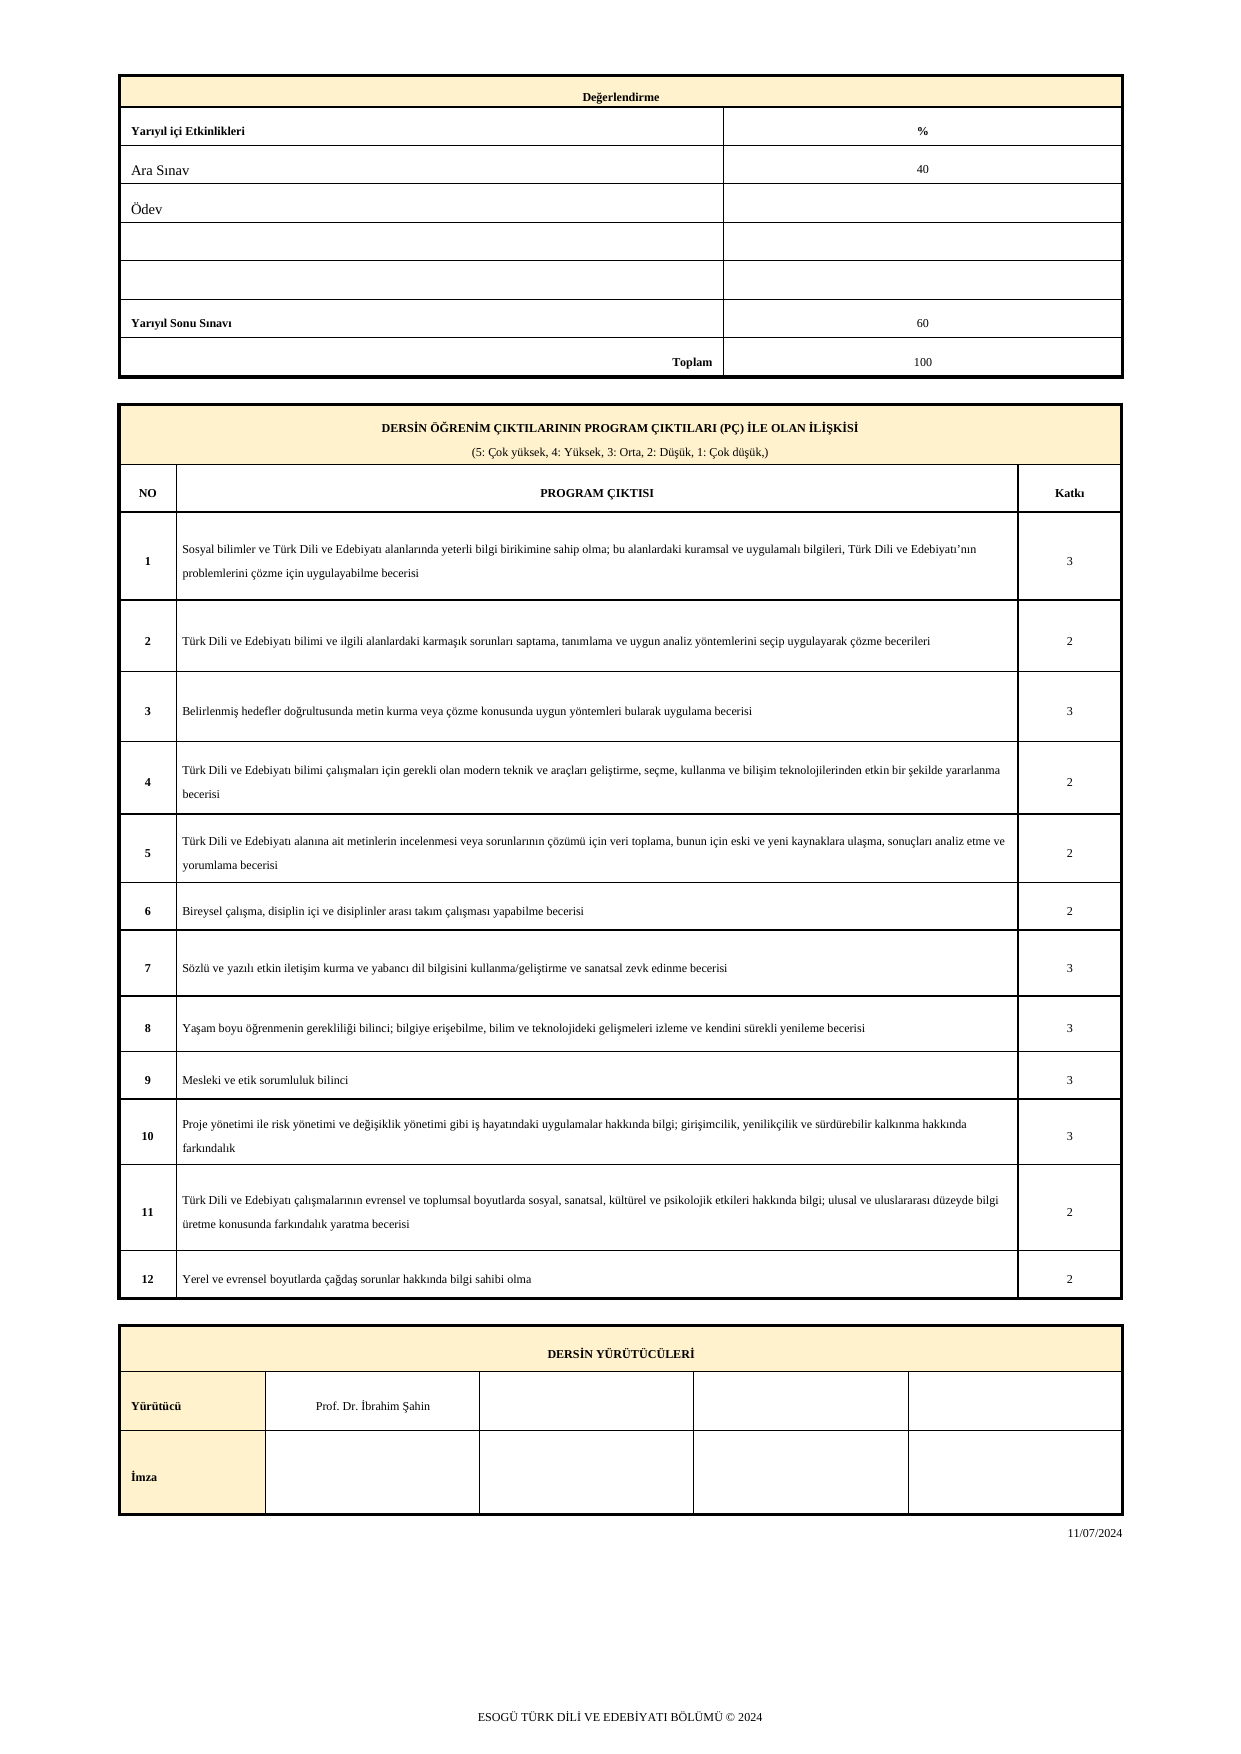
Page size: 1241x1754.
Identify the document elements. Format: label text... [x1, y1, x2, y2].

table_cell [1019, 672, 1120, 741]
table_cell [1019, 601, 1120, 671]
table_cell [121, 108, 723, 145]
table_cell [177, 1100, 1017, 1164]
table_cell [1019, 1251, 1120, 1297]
text 11/07/2024 [118, 1516, 1122, 1540]
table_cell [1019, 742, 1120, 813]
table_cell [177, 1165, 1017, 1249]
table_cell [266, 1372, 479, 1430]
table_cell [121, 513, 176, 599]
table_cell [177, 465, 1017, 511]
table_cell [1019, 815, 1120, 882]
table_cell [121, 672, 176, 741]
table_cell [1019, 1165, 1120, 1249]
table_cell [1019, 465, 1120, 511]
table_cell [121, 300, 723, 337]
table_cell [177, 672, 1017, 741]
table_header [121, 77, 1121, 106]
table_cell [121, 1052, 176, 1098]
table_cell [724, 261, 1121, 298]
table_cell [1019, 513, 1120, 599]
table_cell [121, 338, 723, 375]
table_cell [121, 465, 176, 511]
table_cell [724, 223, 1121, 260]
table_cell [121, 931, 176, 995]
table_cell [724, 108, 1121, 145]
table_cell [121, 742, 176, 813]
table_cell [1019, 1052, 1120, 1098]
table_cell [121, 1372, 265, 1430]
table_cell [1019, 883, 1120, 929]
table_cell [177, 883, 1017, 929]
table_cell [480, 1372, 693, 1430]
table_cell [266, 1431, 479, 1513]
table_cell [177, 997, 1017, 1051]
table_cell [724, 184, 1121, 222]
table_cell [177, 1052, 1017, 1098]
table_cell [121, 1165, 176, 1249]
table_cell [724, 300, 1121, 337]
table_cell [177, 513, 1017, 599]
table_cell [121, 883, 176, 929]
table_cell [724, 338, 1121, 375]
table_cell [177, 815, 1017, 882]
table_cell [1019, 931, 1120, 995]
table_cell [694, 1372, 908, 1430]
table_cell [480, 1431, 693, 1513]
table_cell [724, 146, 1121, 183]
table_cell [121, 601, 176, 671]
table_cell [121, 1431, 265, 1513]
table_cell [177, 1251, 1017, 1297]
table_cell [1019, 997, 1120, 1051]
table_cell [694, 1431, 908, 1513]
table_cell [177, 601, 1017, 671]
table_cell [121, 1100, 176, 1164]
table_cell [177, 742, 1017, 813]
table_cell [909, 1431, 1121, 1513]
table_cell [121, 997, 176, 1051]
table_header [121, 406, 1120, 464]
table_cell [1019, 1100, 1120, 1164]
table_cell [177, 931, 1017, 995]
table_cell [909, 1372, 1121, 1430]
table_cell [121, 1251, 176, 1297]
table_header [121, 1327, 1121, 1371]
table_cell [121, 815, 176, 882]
